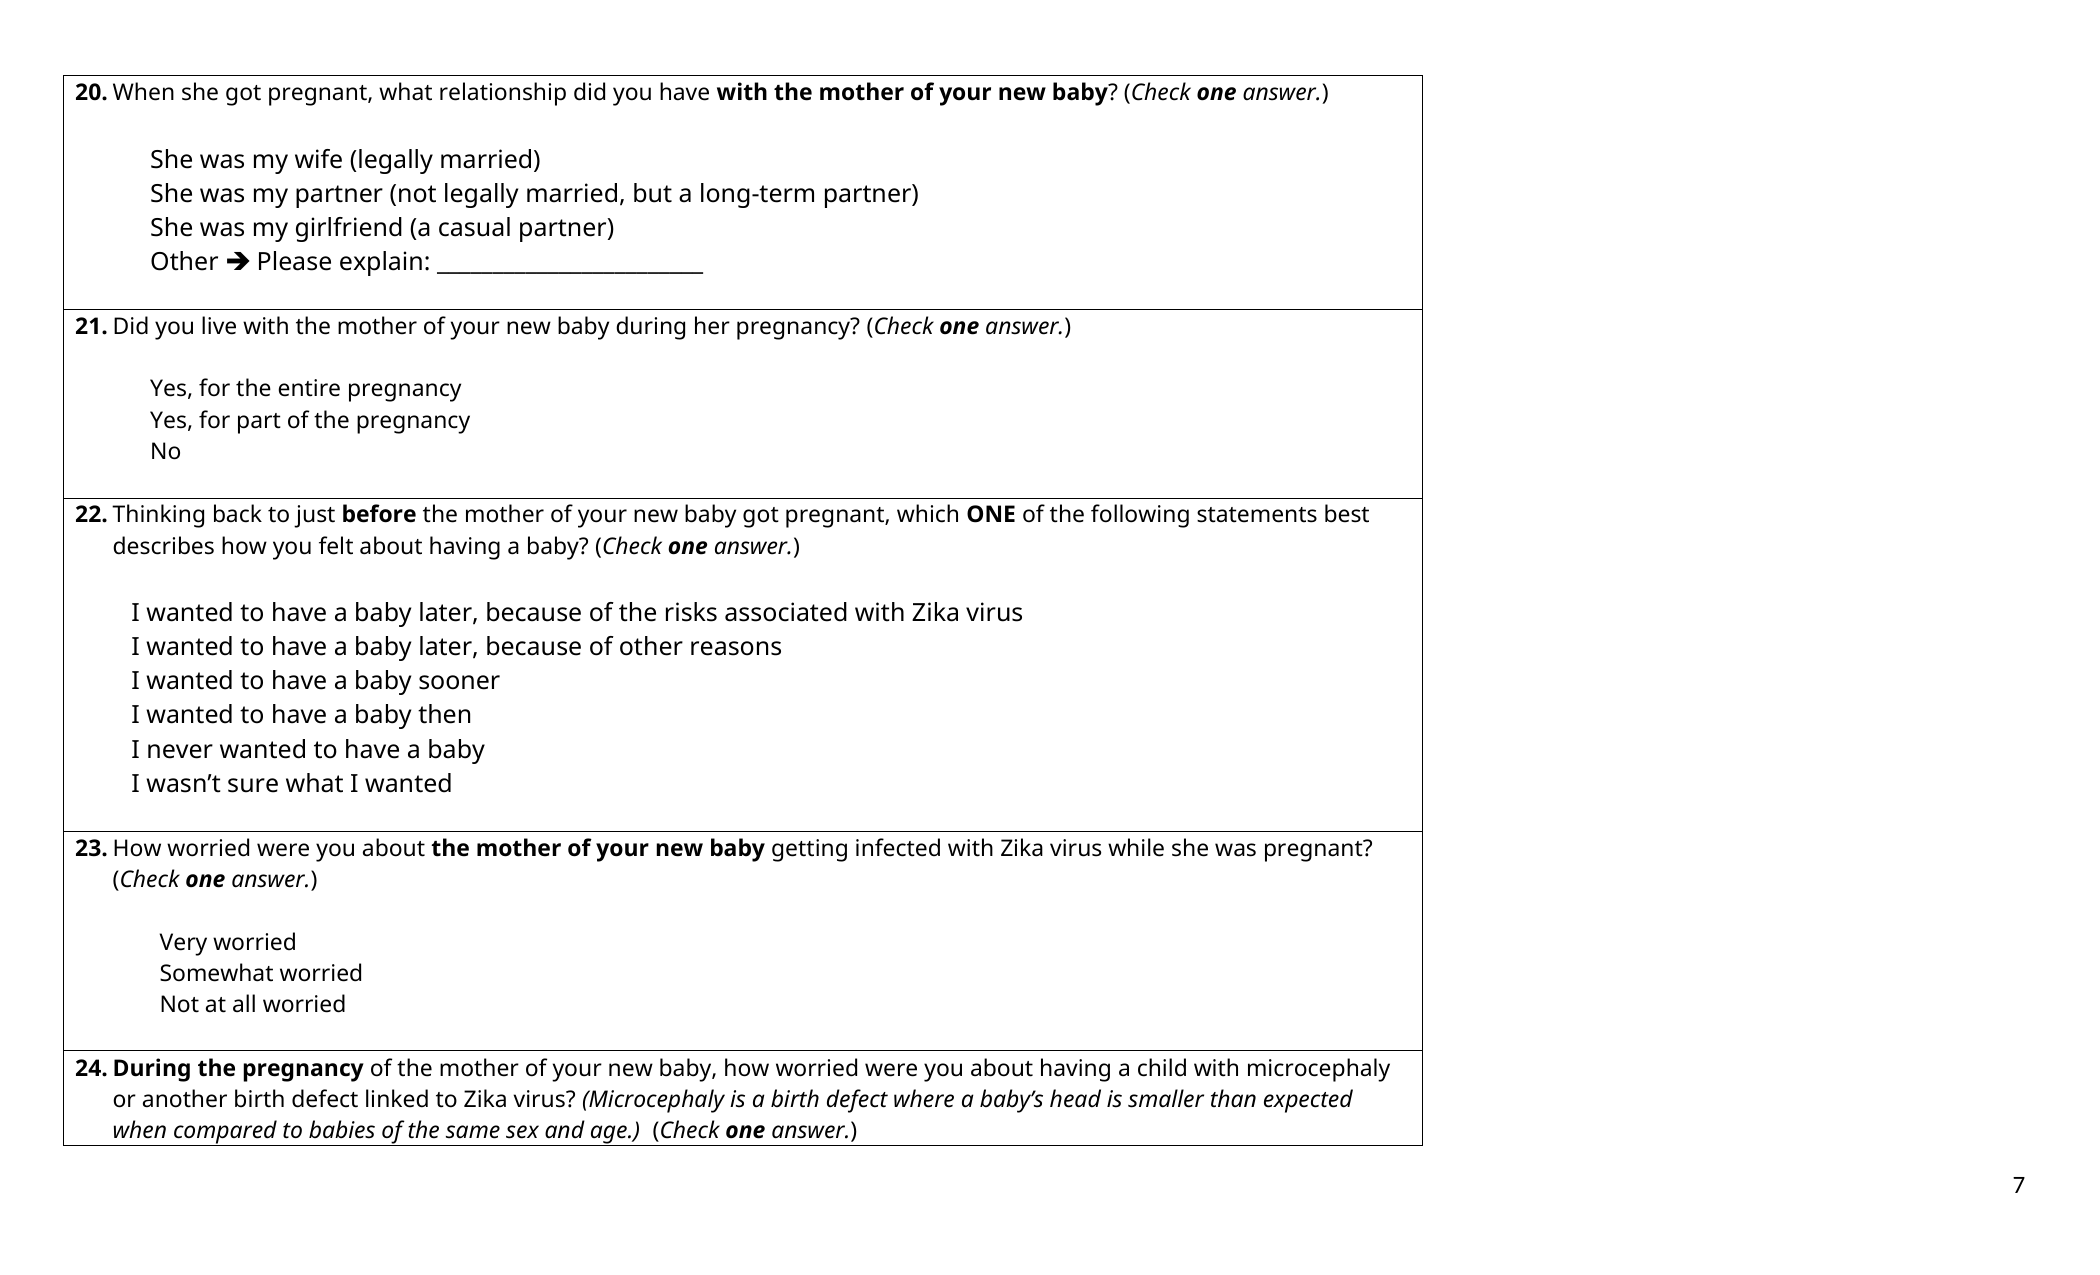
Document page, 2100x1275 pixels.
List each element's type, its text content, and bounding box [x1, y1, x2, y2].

table_cell When she got pregnant, what relationship did you have with the mother of your new baby? (Check one answer.) She was my wife (legally married) She was my partner (not legally married, but a long-term partner) She was my girlfriend (a casual partner) Other Please explain: ________________________ [64, 76, 1422, 309]
table_cell Thinking back to just before the mother of your new baby got pregnant, which ONE of the following statements best describes how you felt about having a baby? (Check one answer.) I wanted to have a baby later, because of the risks associated with Zika virus I wanted to have a baby later, because of other reasons I wanted to have a baby sooner I wanted to have a baby then I never wanted to have a baby I wasn’t sure what I wanted [64, 499, 1422, 831]
table_cell How worried were you about the mother of your new baby getting infected with Zika virus while she was pregnant? (Check one answer.) Very worried Somewhat worried Not at all worried [64, 832, 1422, 1050]
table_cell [64, 1051, 1422, 1145]
table_cell Did you live with the mother of your new baby during her pregnancy? (Check one answer.) Yes, for the entire pregnancy Yes, for part of the pregnancy No [64, 310, 1422, 497]
